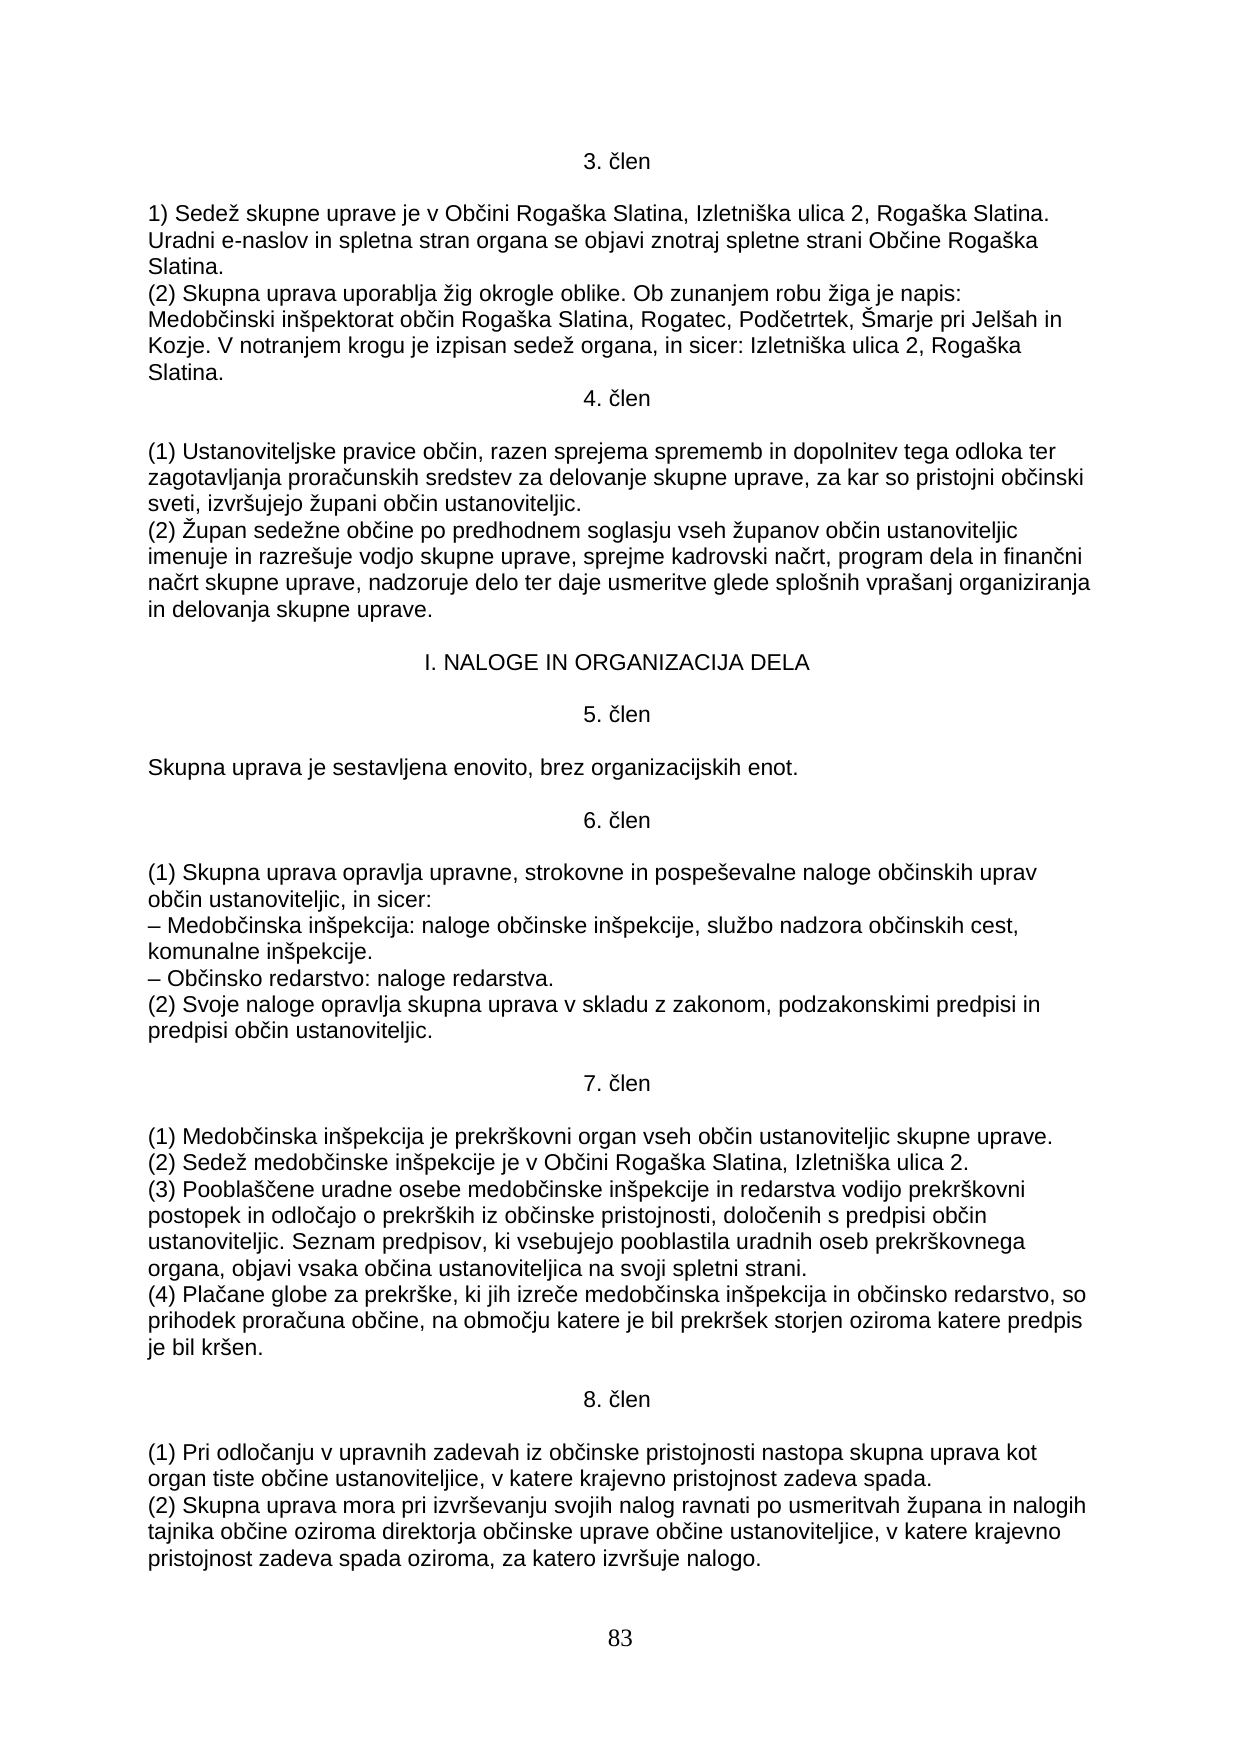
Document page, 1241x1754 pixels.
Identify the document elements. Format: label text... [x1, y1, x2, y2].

text – Medobčinska inšpekcija: naloge občinske inšpekcije, službo nadzora občinskih cest, komunalne inšpekcije. [148, 912, 1092, 965]
text (2) Sedež medobčinske inšpekcije je v Občini Rogaška Slatina, Izletniška ulica 2. [148, 1149, 1092, 1176]
text 5. člen [148, 701, 1092, 727]
text 1) Sedež skupne uprave je v Občini Rogaška Slatina, Izletniška ulica 2, Rogaška Slatina. Uradni e-naslov in spletna stran organa se objavi znotraj spletne strani Občine Rogaška Slatina. [148, 200, 1092, 279]
text Skupna uprava je sestavljena enovito, brez organizacijskih enot. [148, 754, 1092, 780]
text (2) Svoje naloge opravlja skupna uprava v skladu z zakonom, podzakonskimi predpisi in predpisi občin ustanoviteljic. [148, 991, 1092, 1044]
text 4. člen [148, 385, 1092, 411]
text – Občinsko redarstvo: naloge redarstva. [148, 965, 1092, 991]
text 8. člen [148, 1386, 1092, 1413]
text (1) Skupna uprava opravlja upravne, strokovne in pospeševalne naloge občinskih uprav občin ustanoviteljic, in sicer: [148, 859, 1092, 912]
text (4) Plačane globe za prekrške, ki jih izreče medobčinska inšpekcija in občinsko redarstvo, so prihodek proračuna občine, na območju katere je bil prekršek storjen oziroma katere predpis je bil kršen. [148, 1281, 1092, 1360]
text (1) Medobčinska inšpekcija je prekrškovni organ vseh občin ustanoviteljic skupne uprave. [148, 1123, 1092, 1149]
text 6. člen [148, 807, 1092, 833]
text 3. člen [148, 148, 1092, 174]
text 7. člen [148, 1070, 1092, 1096]
text (1) Ustanoviteljske pravice občin, razen sprejema sprememb in dopolnitev tega odloka ter zagotavljanja proračunskih sredstev za delovanje skupne uprave, za kar so pristojni občinski sveti, izvršujejo župani občin ustanoviteljic. [148, 438, 1092, 517]
text I. NALOGE IN ORGANIZACIJA DELA [148, 648, 1092, 675]
text (3) Pooblaščene uradne osebe medobčinske inšpekcije in redarstva vodijo prekrškovni postopek in odločajo o prekrških iz občinske pristojnosti, določenih s predpisi občin ustanoviteljic. Seznam predpisov, ki vsebujejo pooblastila uradnih oseb prekrškovnega organa, objavi vsaka občina ustanoviteljica na svoji spletni strani. [148, 1176, 1092, 1281]
text (2) Skupna uprava mora pri izvrševanju svojih nalog ravnati po usmeritvah župana in nalogih tajnika občine oziroma direktorja občinske uprave občine ustanoviteljice, v katere krajevno pristojnost zadeva spada oziroma, za katero izvršuje nalogo. [148, 1492, 1092, 1571]
text (2) Skupna uprava uporablja žig okrogle oblike. Ob zunanjem robu žiga je napis: Medobčinski inšpektorat občin Rogaška Slatina, Rogatec, Podčetrtek, Šmarje pri Jelšah in Kozje. V notranjem krogu je izpisan sedež organa, in sicer: Izletniška ulica 2, Rogaška Slatina. [148, 279, 1092, 385]
text (1) Pri odločanju v upravnih zadevah iz občinske pristojnosti nastopa skupna uprava kot organ tiste občine ustanoviteljice, v katere krajevno pristojnost zadeva spada. [148, 1439, 1092, 1492]
text (2) Župan sedežne občine po predhodnem soglasju vseh županov občin ustanoviteljic imenuje in razrešuje vodjo skupne uprave, sprejme kadrovski načrt, program dela in finančni načrt skupne uprave, nadzoruje delo ter daje usmeritve glede splošnih vprašanj organiziranja in delovanja skupne uprave. [148, 517, 1092, 622]
